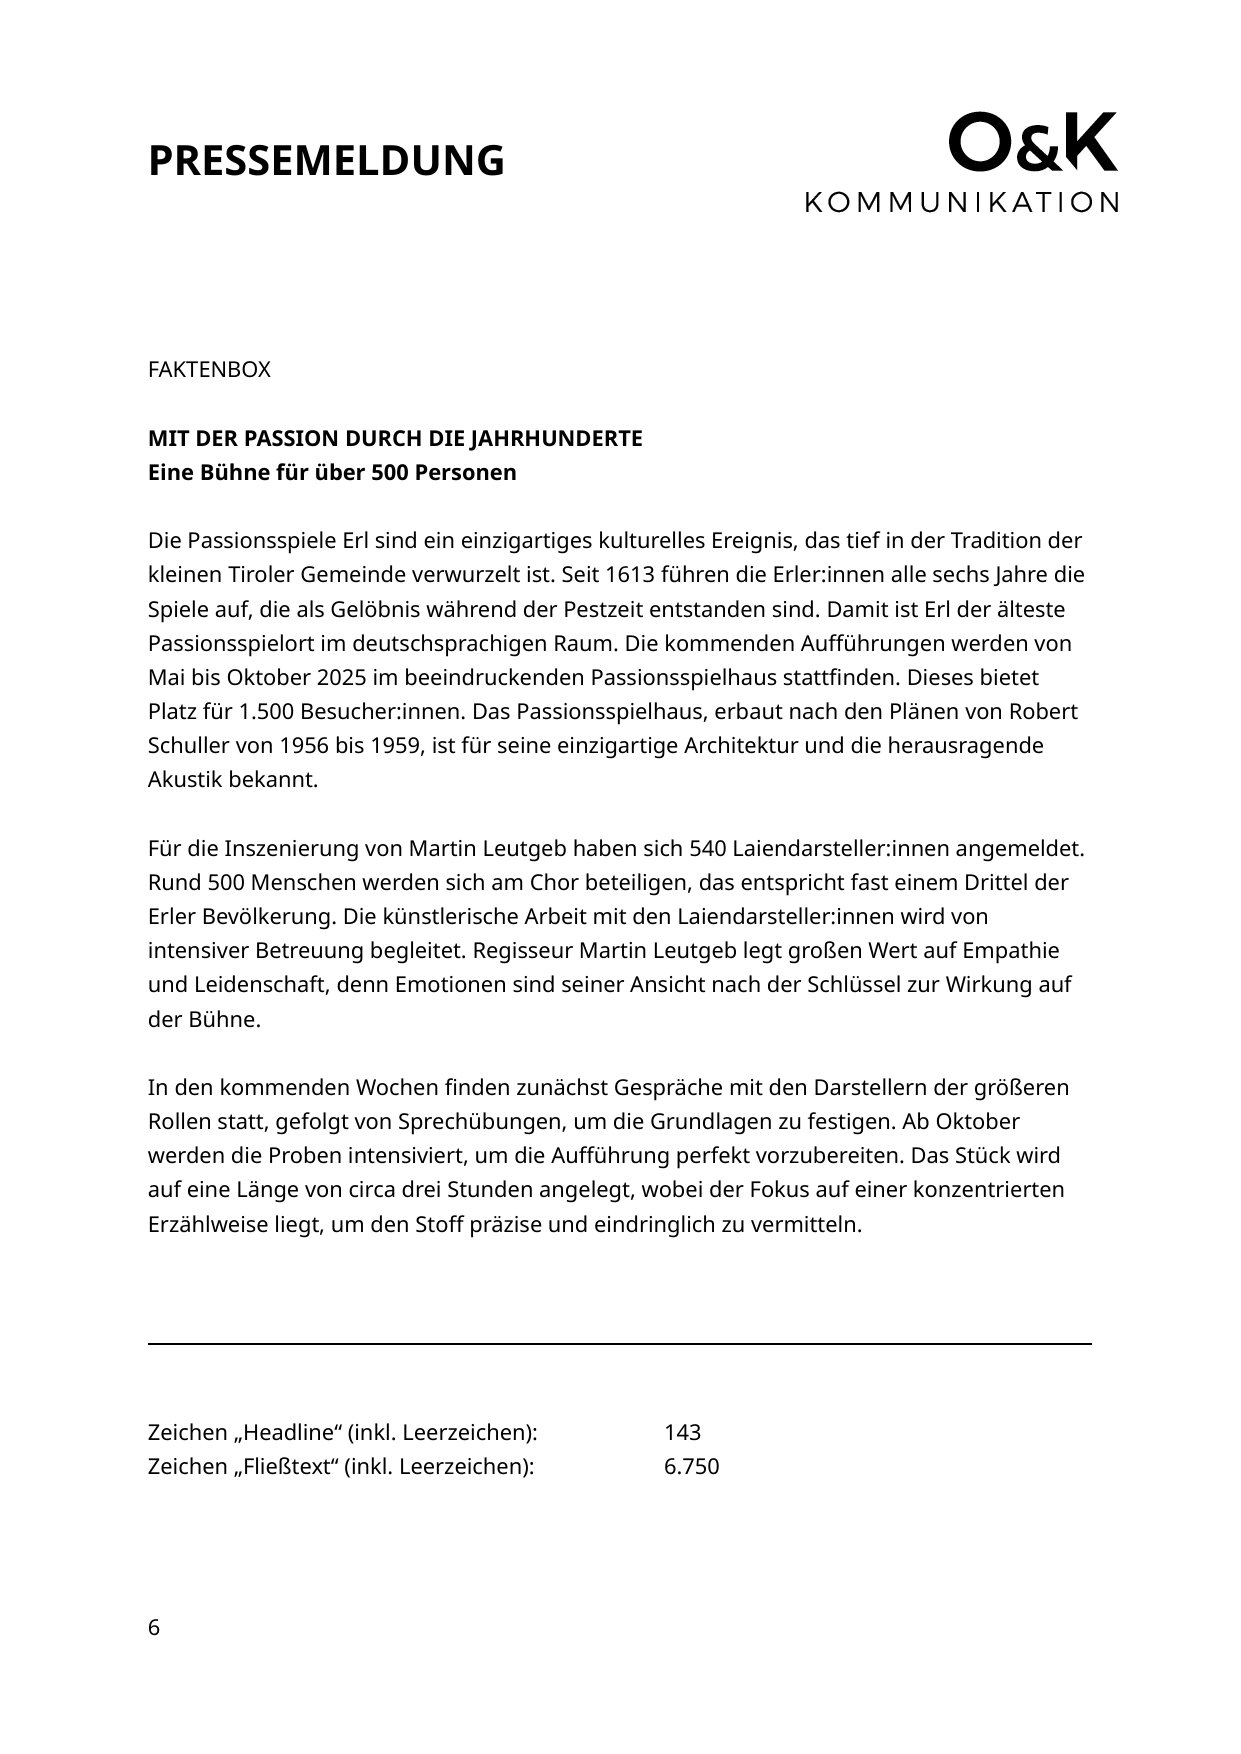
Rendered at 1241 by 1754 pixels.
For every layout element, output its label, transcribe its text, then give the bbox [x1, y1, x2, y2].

picture [1, 1, 1240, 246]
text Zeichen „Headline“ (inkl. Leerzeichen): 143 [148, 1417, 1092, 1447]
text Für die Inszenierung von Martin Leutgeb haben sich 540 Laiendarsteller:innen angemeldet. Rund 500 Menschen werden sich am Chor beteiligen, das entspricht fast einem Drittel der Erler Bevölkerung. Die künstlerische Arbeit mit den Laiendarsteller:innen wird von intensiver Betreuung begleitet. Regisseur Martin Leutgeb legt großen Wert auf Empathie und Leidenschaft, denn Emotionen sind seiner Ansicht nach der Schlüssel zur Wirkung auf der Bühne. [148, 833, 1092, 1033]
text Eine Bühne für über 500 Personen [148, 457, 1092, 487]
text Zeichen „Fließtext“ (inkl. Leerzeichen): 6.750 [148, 1451, 1092, 1481]
text Die Passionsspiele Erl sind ein einzigartiges kulturelles Ereignis, das tief in der Tradition der kleinen Tiroler Gemeinde verwurzelt ist. Seit 1613 führen die Erler:innen alle sechs Jahre die Spiele auf, die als Gelöbnis während der Pestzeit entstanden sind. Damit ist Erl der älteste Passionsspielort im deutschsprachigen Raum. Die kommenden Aufführungen werden von Mai bis Oktober 2025 im beeindruckenden Passionsspielhaus stattfinden. Dieses bietet Platz für 1.500 Besucher:innen. Das Passionsspielhaus, erbaut nach den Plänen von Robert Schuller von 1956 bis 1959, ist für seine einzigartige Architektur und die herausragende Akustik bekannt. [148, 525, 1092, 794]
text MIT DER PASSION DURCH DIE JAHRHUNDERTE [148, 423, 1092, 452]
text FAKTENBOX [148, 354, 1092, 384]
text In den kommenden Wochen finden zunächst Gespräche mit den Darstellern der größeren Rollen statt, gefolgt von Sprechübungen, um die Grundlagen zu festigen. Ab Oktober werden die Proben intensiviert, um die Aufführung perfekt vorzubereiten. Das Stück wird auf eine Länge von circa drei Stunden angelegt, wobei der Fokus auf einer konzentrierten Erzählweise liegt, um den Stoff präzise und eindringlich zu vermitteln. [148, 1072, 1092, 1238]
